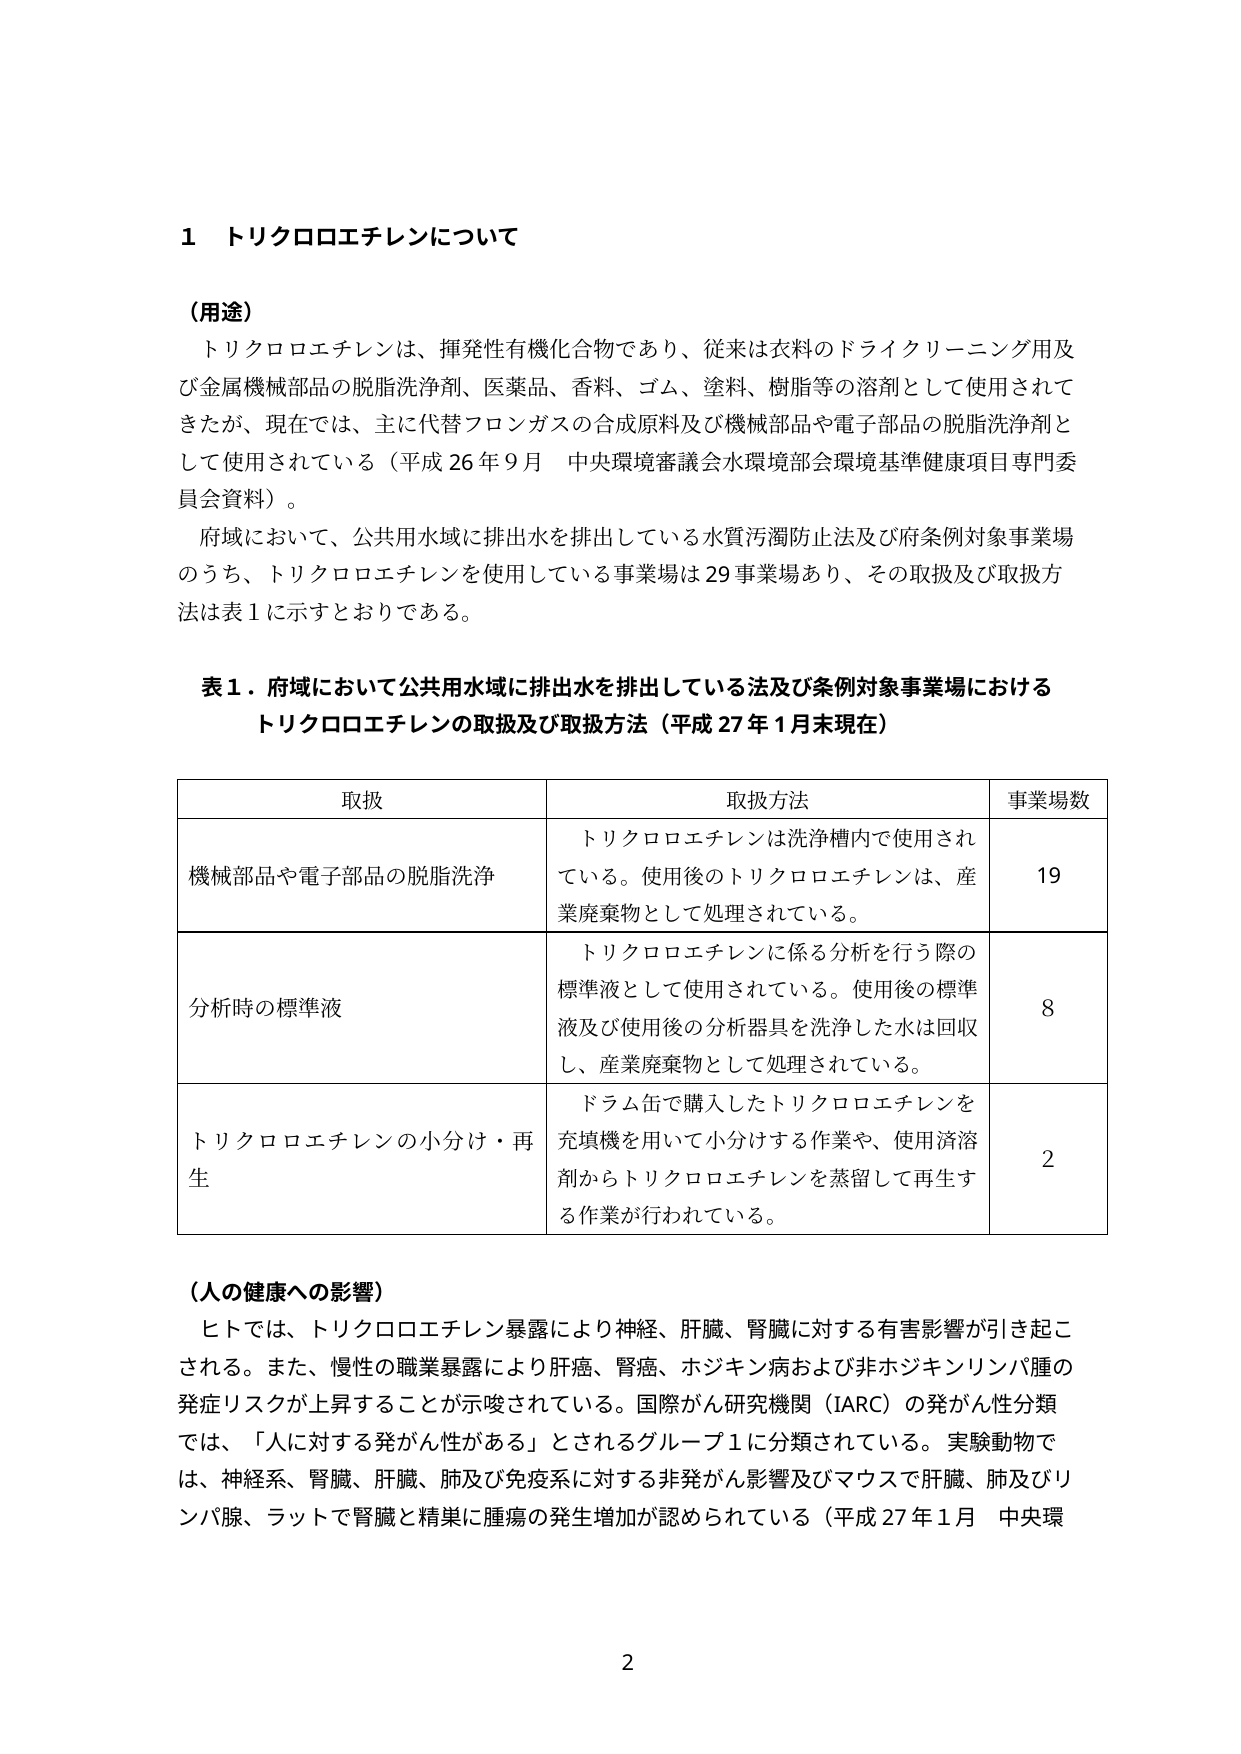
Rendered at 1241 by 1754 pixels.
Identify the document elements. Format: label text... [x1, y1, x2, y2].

table_cell トリクロロエチレンは洗浄槽内で使用されている。使用後のトリクロロエチレンは、産業廃棄物として処理されている。 [547, 819, 989, 931]
table_cell トリクロロエチレンに係る分析を行う際の標準液として使用されている。使用後の標準液及び使用後の分析器具を洗浄した水は回収し、産業廃棄物として処理されている。 [547, 933, 989, 1082]
text （用途） [177, 292, 1078, 329]
table_cell ２ [990, 1084, 1107, 1233]
table_header 事業場数 [990, 780, 1107, 818]
table_header 取扱方法 [547, 780, 989, 818]
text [177, 1309, 1078, 1534]
text トリクロロエチレンの取扱及び取扱方法（平成27年1月末現在） [177, 704, 1078, 742]
table_cell 分析時の標準液 [178, 933, 546, 1082]
table_cell 19 [990, 819, 1107, 931]
text 表１．府域において公共用水域に排出水を排出している法及び条例対象事業場における [162, 667, 1078, 704]
text （人の健康への影響） [177, 1272, 1078, 1309]
table_header 取扱 [178, 780, 546, 818]
text 府域において、公共用水域に排出水を排出している水質汚濁防止法及び府条例対象事業場のうち、トリクロロエチレンを使用している事業場は29事業場あり、その取扱及び取扱方法は表１に示すとおりである。 [177, 517, 1078, 629]
table_cell ドラム缶で購入したトリクロロエチレンを充填機を用いて小分けする作業や、使用済溶剤からトリクロロエチレンを蒸留して再生する作業が行われている。 [547, 1084, 989, 1233]
table_cell 機械部品や電子部品の脱脂洗浄 [178, 819, 546, 931]
text トリクロロエチレンは、揮発性有機化合物であり、従来は衣料のドライクリーニング用及び金属機械部品の脱脂洗浄剤、医薬品、香料、ゴム、塗料、樹脂等の溶剤として使用されてきたが、現在では、主に代替フロンガスの合成原料及び機械部品や電子部品の脱脂洗浄剤として使用されている（平成26年９月 中央環境審議会水環境部会環境基準健康項目専門委員会資料）。 [177, 329, 1078, 517]
table_cell トリクロロエチレンの小分け・再生 [178, 1084, 546, 1233]
table_cell ８ [990, 933, 1107, 1082]
subtitle １ トリクロロエチレンについて [177, 217, 1078, 254]
